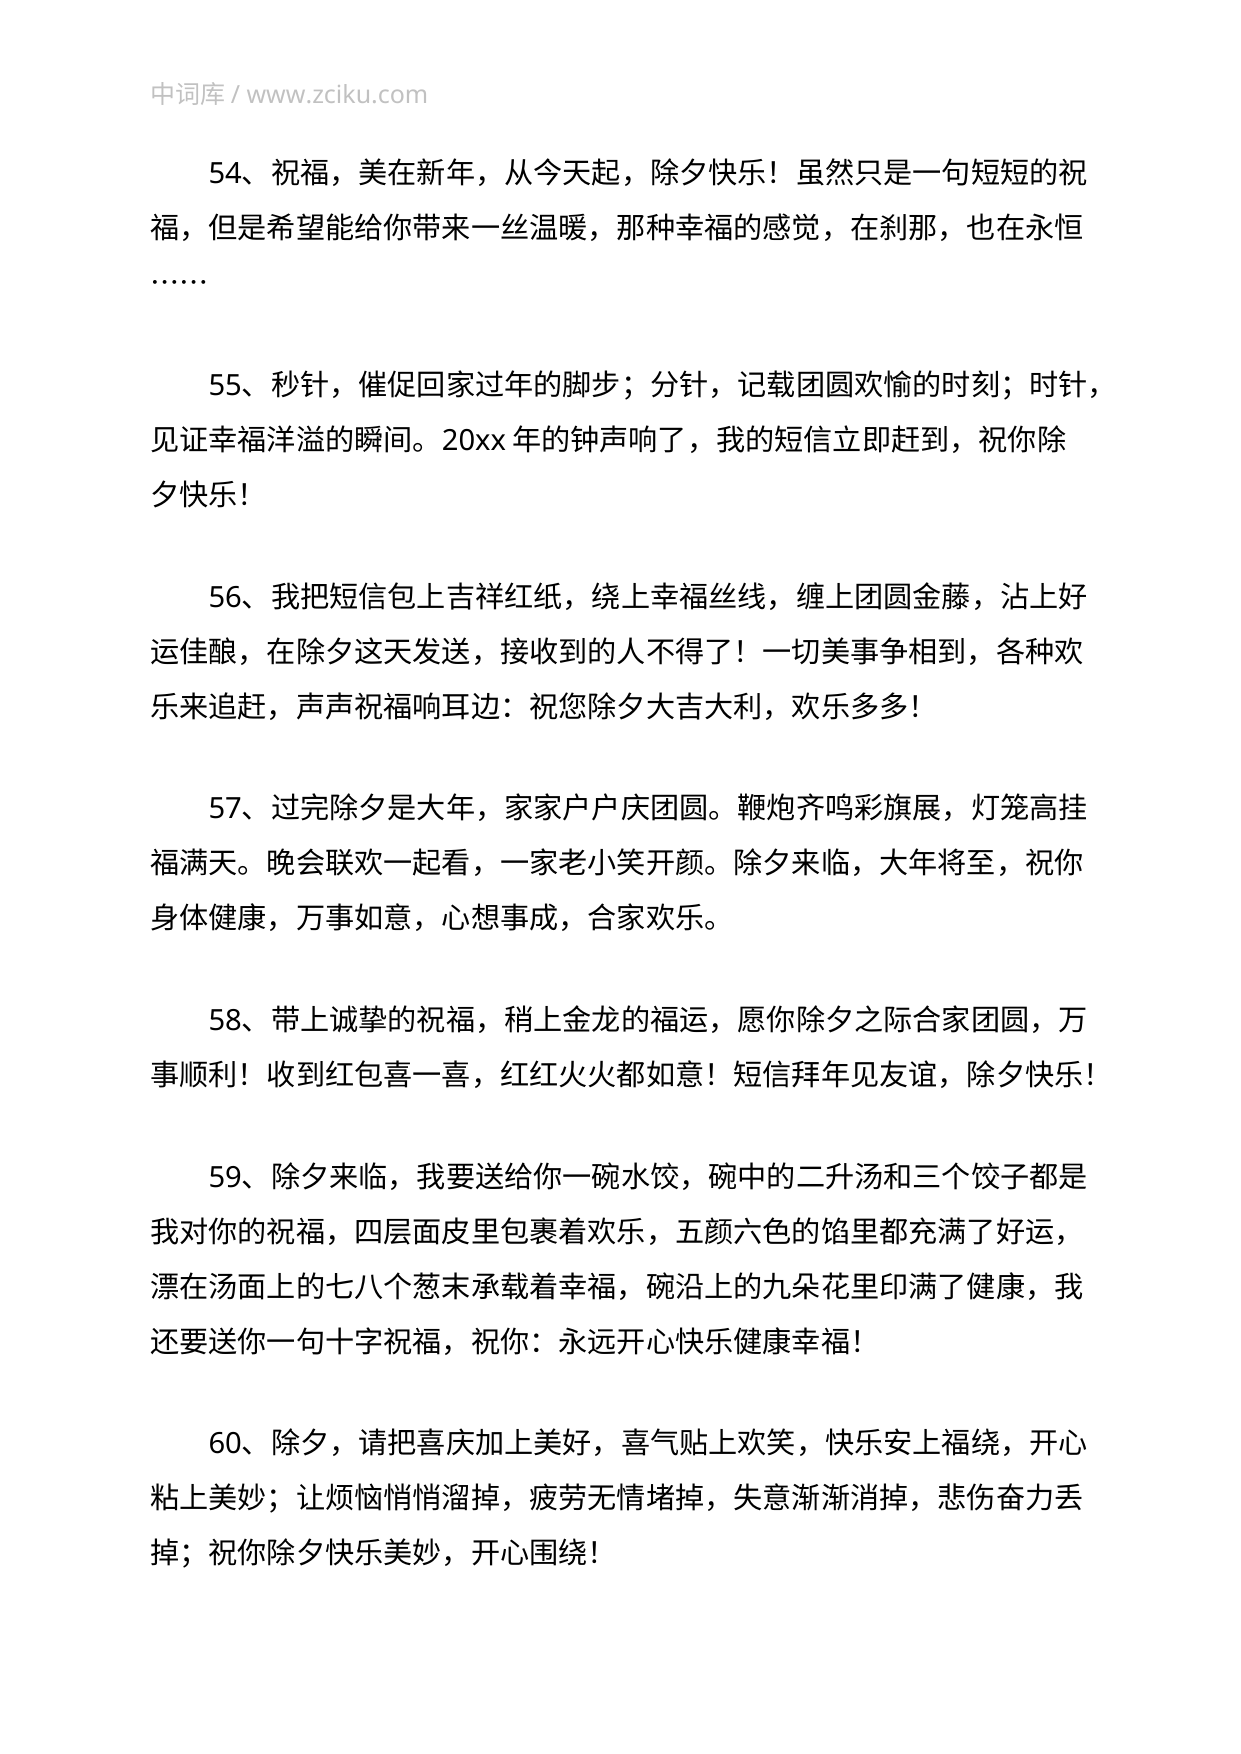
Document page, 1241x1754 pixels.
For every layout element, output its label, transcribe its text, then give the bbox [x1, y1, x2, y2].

text 56、我把短信包上吉祥红纸，绕上幸福丝线，缠上团圆金藤，沾上好运佳酿，在除夕这天发送，接收到的人不得了！一切美事争相到，各种欢乐来追赶，声声祝福响耳边：祝您除夕大吉大利，欢乐多多！ [150, 573, 1090, 726]
text 60、除夕，请把喜庆加上美好，喜气贴上欢笑，快乐安上福绕，开心粘上美妙；让烦恼悄悄溜掉，疲劳无情堵掉，失意渐渐消掉，悲伤奋力丢掉；祝你除夕快乐美妙，开心围绕！ [150, 1420, 1090, 1572]
text 55、秒针，催促回家过年的脚步；分针，记载团圆欢愉的时刻；时针，见证幸福洋溢的瞬间。20xx年的钟声响了，我的短信立即赶到，祝你除夕快乐！ [150, 362, 1090, 514]
text 58、带上诚挚的祝福，稍上金龙的福运，愿你除夕之际合家团圆，万事顺利！收到红包喜一喜，红红火火都如意！短信拜年见友谊，除夕快乐！ [150, 997, 1090, 1094]
text 59、除夕来临，我要送给你一碗水饺，碗中的二升汤和三个饺子都是我对你的祝福，四层面皮里包裹着欢乐，五颜六色的馅里都充满了好运，漂在汤面上的七八个葱末承载着幸福，碗沿上的九朵花里印满了健康，我还要送你一句十字祝福，祝你：永远开心快乐健康幸福！ [150, 1153, 1090, 1361]
text 57、过完除夕是大年，家家户户庆团圆。鞭炮齐鸣彩旗展，灯笼高挂福满天。晚会联欢一起看，一家老小笑开颜。除夕来临，大年将至，祝你身体健康，万事如意，心想事成，合家欢乐。 [150, 785, 1090, 937]
text 54、祝福，美在新年，从今天起，除夕快乐！虽然只是一句短短的祝福，但是希望能给你带来一丝温暖，那种幸福的感觉，在刹那，也在永恒…… [150, 150, 1090, 302]
